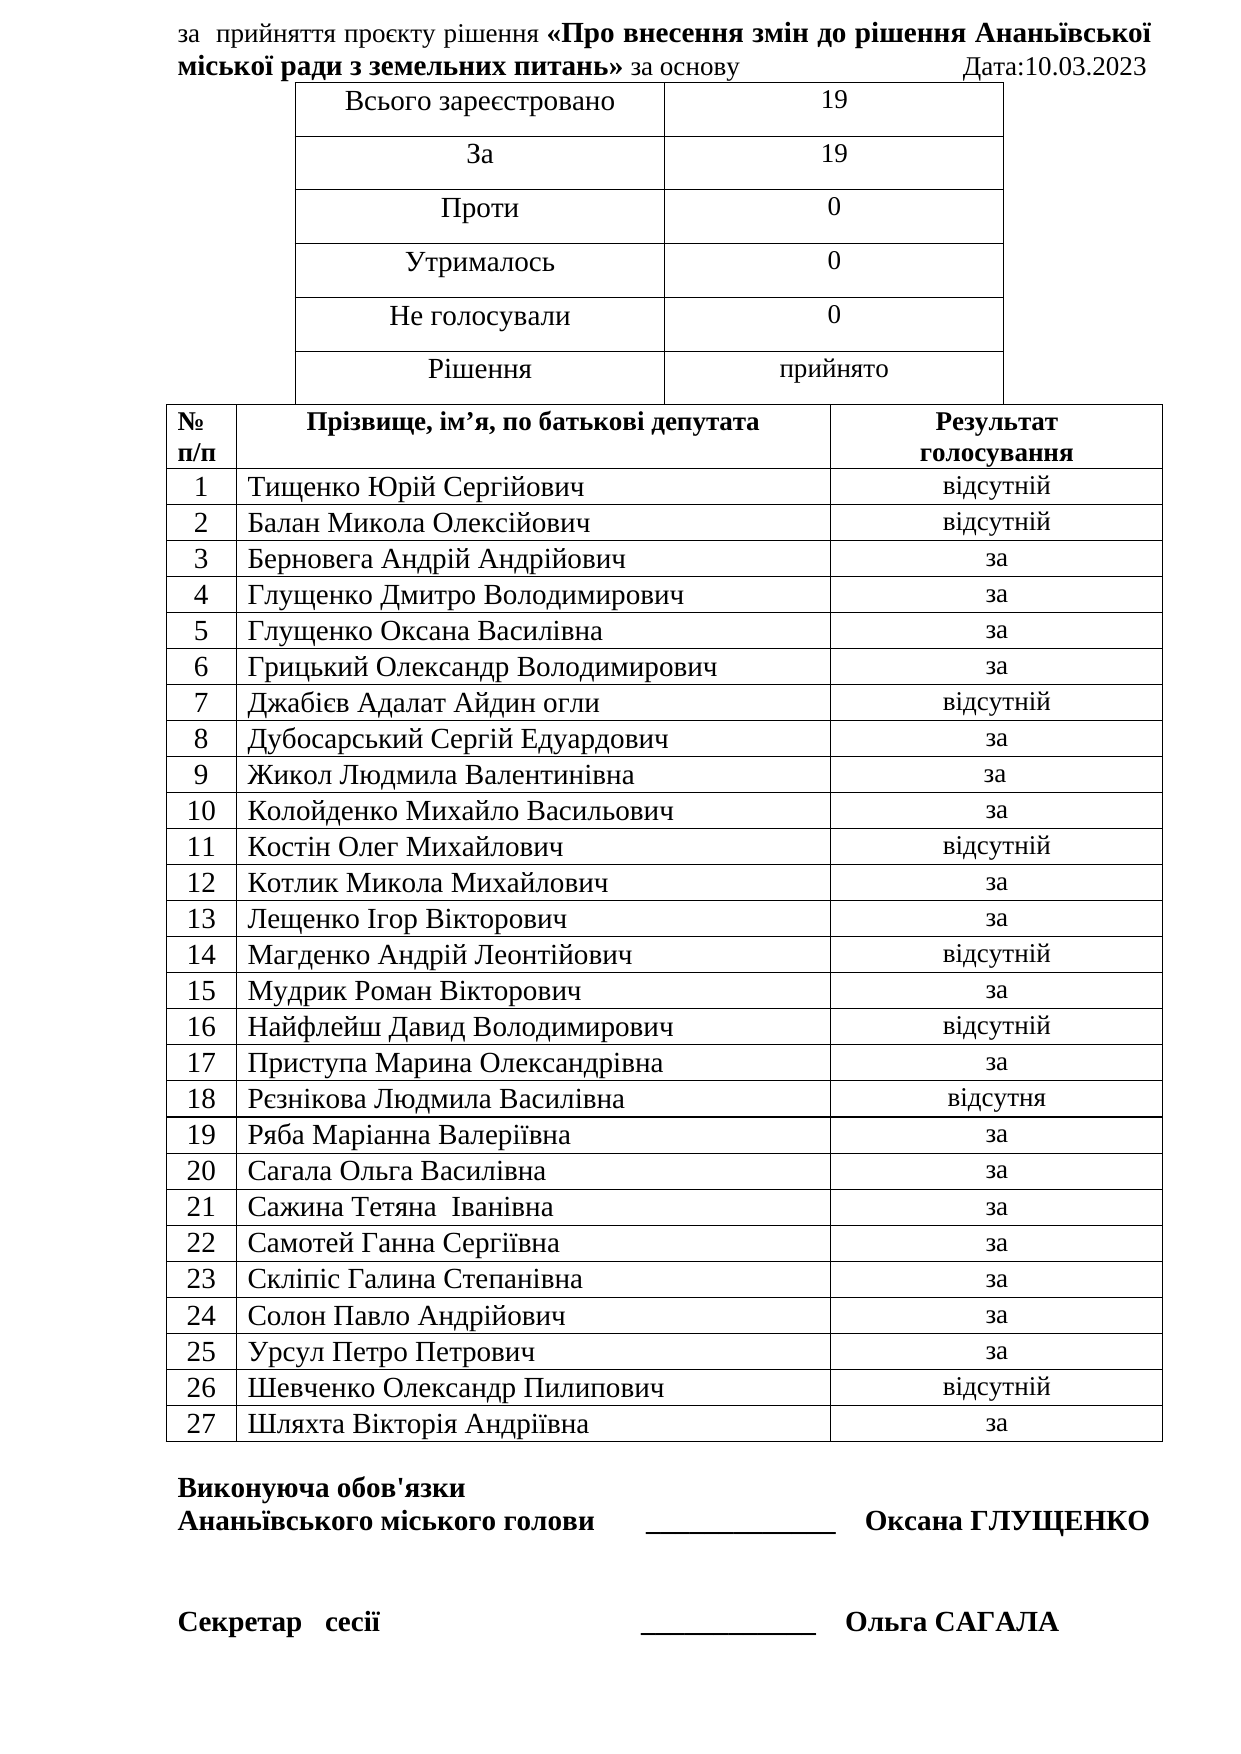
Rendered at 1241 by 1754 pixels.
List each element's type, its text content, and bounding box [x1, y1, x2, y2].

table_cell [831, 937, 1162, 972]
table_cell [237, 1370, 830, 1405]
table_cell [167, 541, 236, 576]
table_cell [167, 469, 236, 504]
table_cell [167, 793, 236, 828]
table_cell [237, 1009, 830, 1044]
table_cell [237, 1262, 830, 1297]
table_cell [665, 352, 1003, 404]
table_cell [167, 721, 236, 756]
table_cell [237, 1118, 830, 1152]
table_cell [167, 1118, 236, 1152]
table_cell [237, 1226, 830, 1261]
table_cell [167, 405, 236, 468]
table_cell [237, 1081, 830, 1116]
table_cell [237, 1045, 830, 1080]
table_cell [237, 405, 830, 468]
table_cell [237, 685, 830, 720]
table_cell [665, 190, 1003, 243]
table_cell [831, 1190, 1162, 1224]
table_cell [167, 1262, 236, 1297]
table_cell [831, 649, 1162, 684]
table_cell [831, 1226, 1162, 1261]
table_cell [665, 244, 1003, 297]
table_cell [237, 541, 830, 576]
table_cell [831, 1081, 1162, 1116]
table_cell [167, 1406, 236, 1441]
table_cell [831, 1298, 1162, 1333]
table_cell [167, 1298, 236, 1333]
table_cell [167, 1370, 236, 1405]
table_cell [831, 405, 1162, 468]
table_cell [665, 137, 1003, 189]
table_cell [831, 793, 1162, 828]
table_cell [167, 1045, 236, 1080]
text Ананьївського міського голови _____________ Оксана ГЛУЩЕНКО [177, 1503, 1152, 1537]
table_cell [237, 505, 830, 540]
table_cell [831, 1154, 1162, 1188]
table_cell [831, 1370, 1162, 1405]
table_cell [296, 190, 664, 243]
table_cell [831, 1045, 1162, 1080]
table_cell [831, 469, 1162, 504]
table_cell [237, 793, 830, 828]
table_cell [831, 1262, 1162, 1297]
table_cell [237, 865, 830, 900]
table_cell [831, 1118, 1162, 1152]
text Виконуюча обов'язки [177, 1470, 1152, 1503]
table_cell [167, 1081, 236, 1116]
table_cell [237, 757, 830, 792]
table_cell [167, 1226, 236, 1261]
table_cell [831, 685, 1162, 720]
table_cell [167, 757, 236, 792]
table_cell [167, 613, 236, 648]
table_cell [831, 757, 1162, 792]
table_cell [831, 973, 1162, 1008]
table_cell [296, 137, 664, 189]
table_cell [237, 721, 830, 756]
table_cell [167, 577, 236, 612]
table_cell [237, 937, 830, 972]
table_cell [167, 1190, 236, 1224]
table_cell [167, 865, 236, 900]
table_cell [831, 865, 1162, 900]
text Секретар сесії ____________ Ольга САГАЛА [177, 1604, 1152, 1638]
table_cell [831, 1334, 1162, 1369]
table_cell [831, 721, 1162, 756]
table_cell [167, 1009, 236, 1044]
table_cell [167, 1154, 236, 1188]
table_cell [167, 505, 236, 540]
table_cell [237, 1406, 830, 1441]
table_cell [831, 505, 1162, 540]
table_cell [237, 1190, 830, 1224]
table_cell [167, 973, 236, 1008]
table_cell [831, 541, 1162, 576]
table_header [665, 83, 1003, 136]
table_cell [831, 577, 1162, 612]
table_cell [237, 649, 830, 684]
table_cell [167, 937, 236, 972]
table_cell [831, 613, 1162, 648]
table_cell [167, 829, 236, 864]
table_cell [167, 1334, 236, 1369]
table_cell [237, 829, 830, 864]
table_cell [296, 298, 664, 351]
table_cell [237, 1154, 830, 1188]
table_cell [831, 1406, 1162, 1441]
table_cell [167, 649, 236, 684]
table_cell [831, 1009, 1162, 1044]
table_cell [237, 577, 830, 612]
text за прийняття проєкту рішення «Про внесення змін до рішення Ананьївської міської ради з земельних питань» за основу Дата:10.03.2023 [177, 15, 1152, 82]
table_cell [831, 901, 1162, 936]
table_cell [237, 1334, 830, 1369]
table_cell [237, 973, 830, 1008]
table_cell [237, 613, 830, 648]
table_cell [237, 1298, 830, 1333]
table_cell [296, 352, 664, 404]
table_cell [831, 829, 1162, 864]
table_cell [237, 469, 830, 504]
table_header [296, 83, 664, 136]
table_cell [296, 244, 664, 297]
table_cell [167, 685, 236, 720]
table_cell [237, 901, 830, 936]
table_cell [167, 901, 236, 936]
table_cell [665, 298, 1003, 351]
